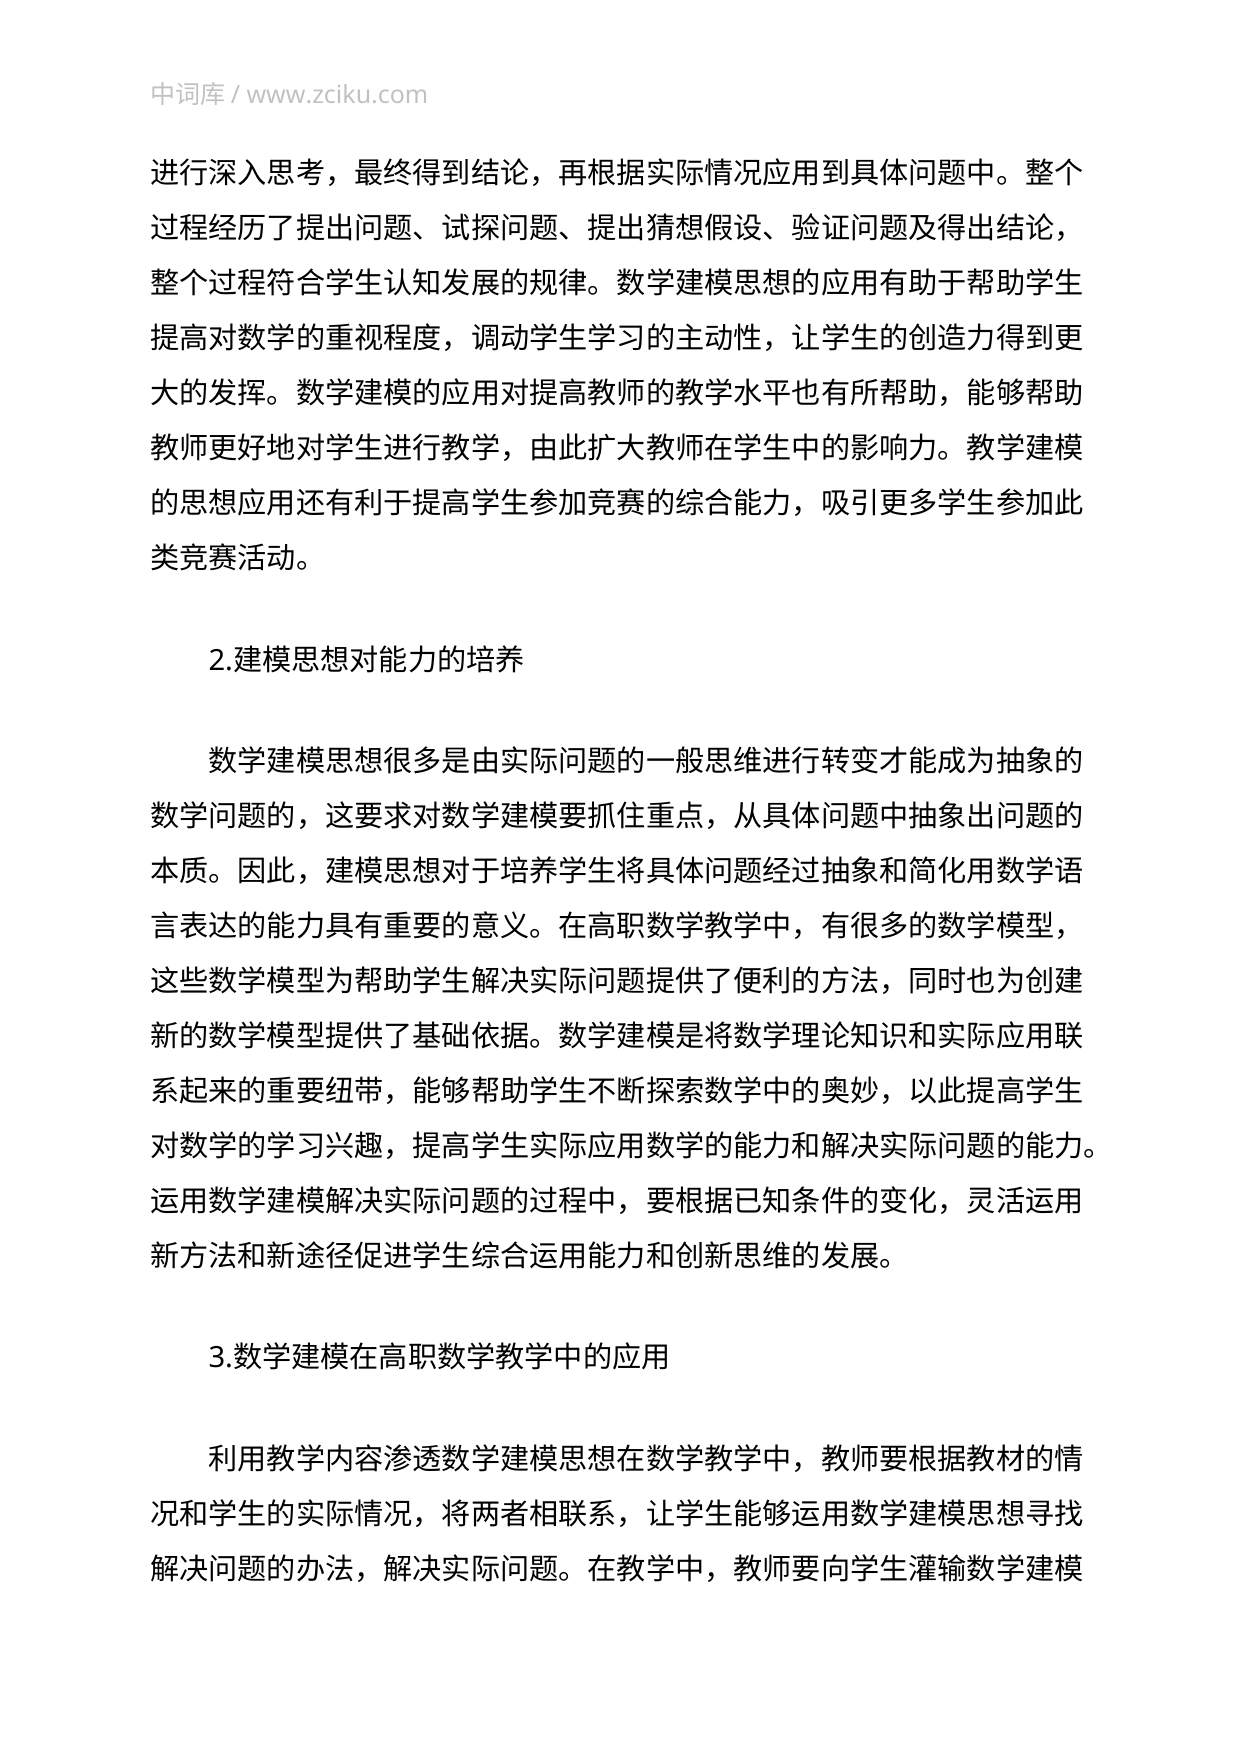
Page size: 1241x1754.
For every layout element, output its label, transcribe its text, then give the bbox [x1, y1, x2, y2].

text 2.建模思想对能力的培养 [150, 636, 1090, 678]
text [150, 150, 1090, 577]
text 3.数学建模在高职数学教学中的应用 [150, 1334, 1090, 1376]
text 数学建模思想很多是由实际问题的一般思维进行转变才能成为抽象的数学问题的，这要求对数学建模要抓住重点，从具体问题中抽象出问题的本质。因此，建模思想对于培养学生将具体问题经过抽象和简化用数学语言表达的能力具有重要的意义。在高职数学教学中，有很多的数学模型，这些数学模型为帮助学生解决实际问题提供了便利的方法，同时也为创建新的数学模型提供了基础依据。数学建模是将数学理论知识和实际应用联系起来的重要纽带，能够帮助学生不断探索数学中的奥妙，以此提高学生对数学的学习兴趣，提高学生实际应用数学的能力和解决实际问题的能力。运用数学建模解决实际问题的过程中，要根据已知条件的变化，灵活运用新方法和新途径促进学生综合运用能力和创新思维的发展。 [150, 738, 1090, 1274]
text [150, 1436, 1090, 1588]
